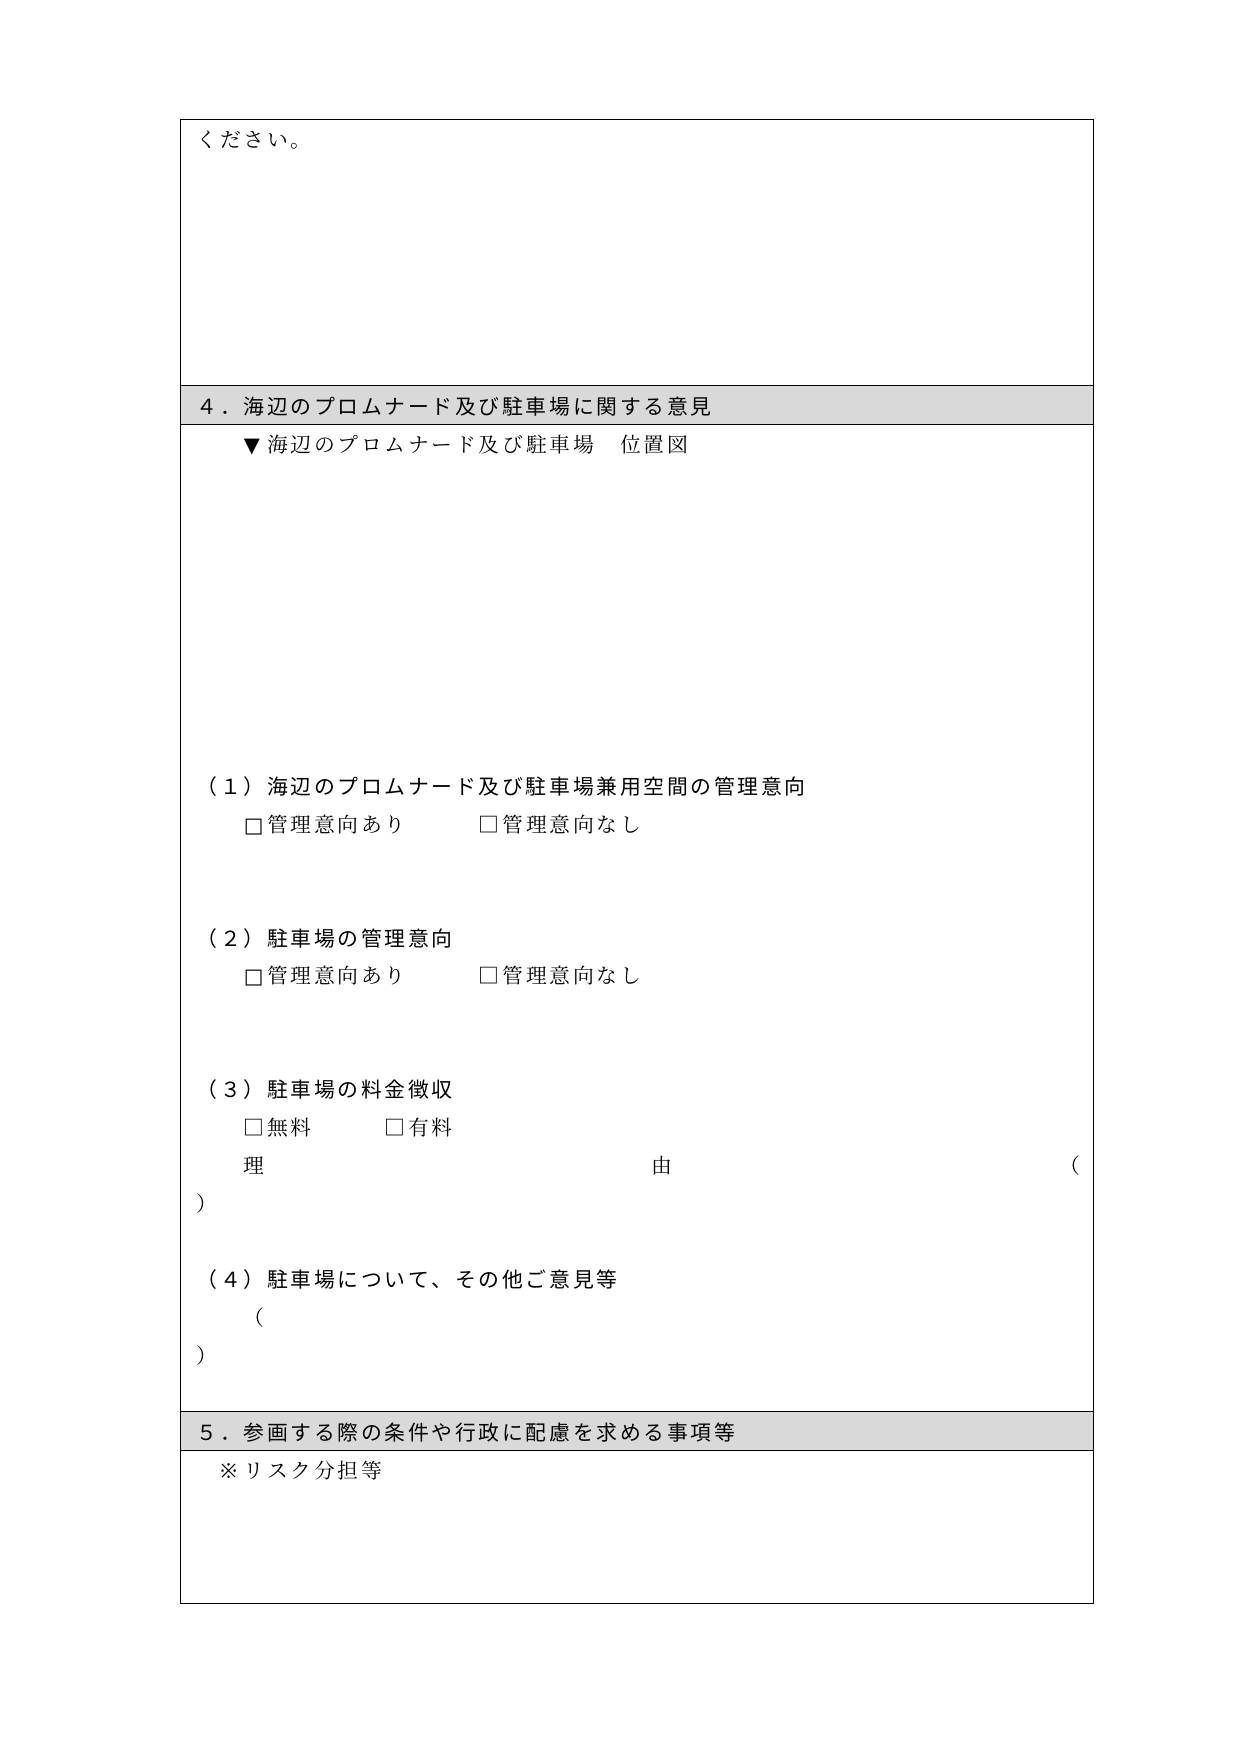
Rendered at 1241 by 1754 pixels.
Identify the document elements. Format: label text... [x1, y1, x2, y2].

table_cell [181, 120, 1093, 385]
table_cell ５．参画する際の条件や行政に配慮を求める事項等 [181, 1412, 1093, 1450]
table_cell ※リスク分担等 [181, 1451, 1093, 1603]
table_cell ▼海辺のプロムナード及び駐車場 位置図 （１）海辺のプロムナード及び駐車場兼用空間の管理意向 □管理意向あり □管理意向なし （２）駐車場の管理意向 □管理意向あり □管理意向なし （３）駐車場の料金徴収 □無料 □有料 理由（ ） （４）駐車場について、その他ご意見等 （ ） [181, 425, 1093, 1411]
table_cell ４．海辺のプロムナード及び駐車場に関する意見 [181, 386, 1093, 424]
